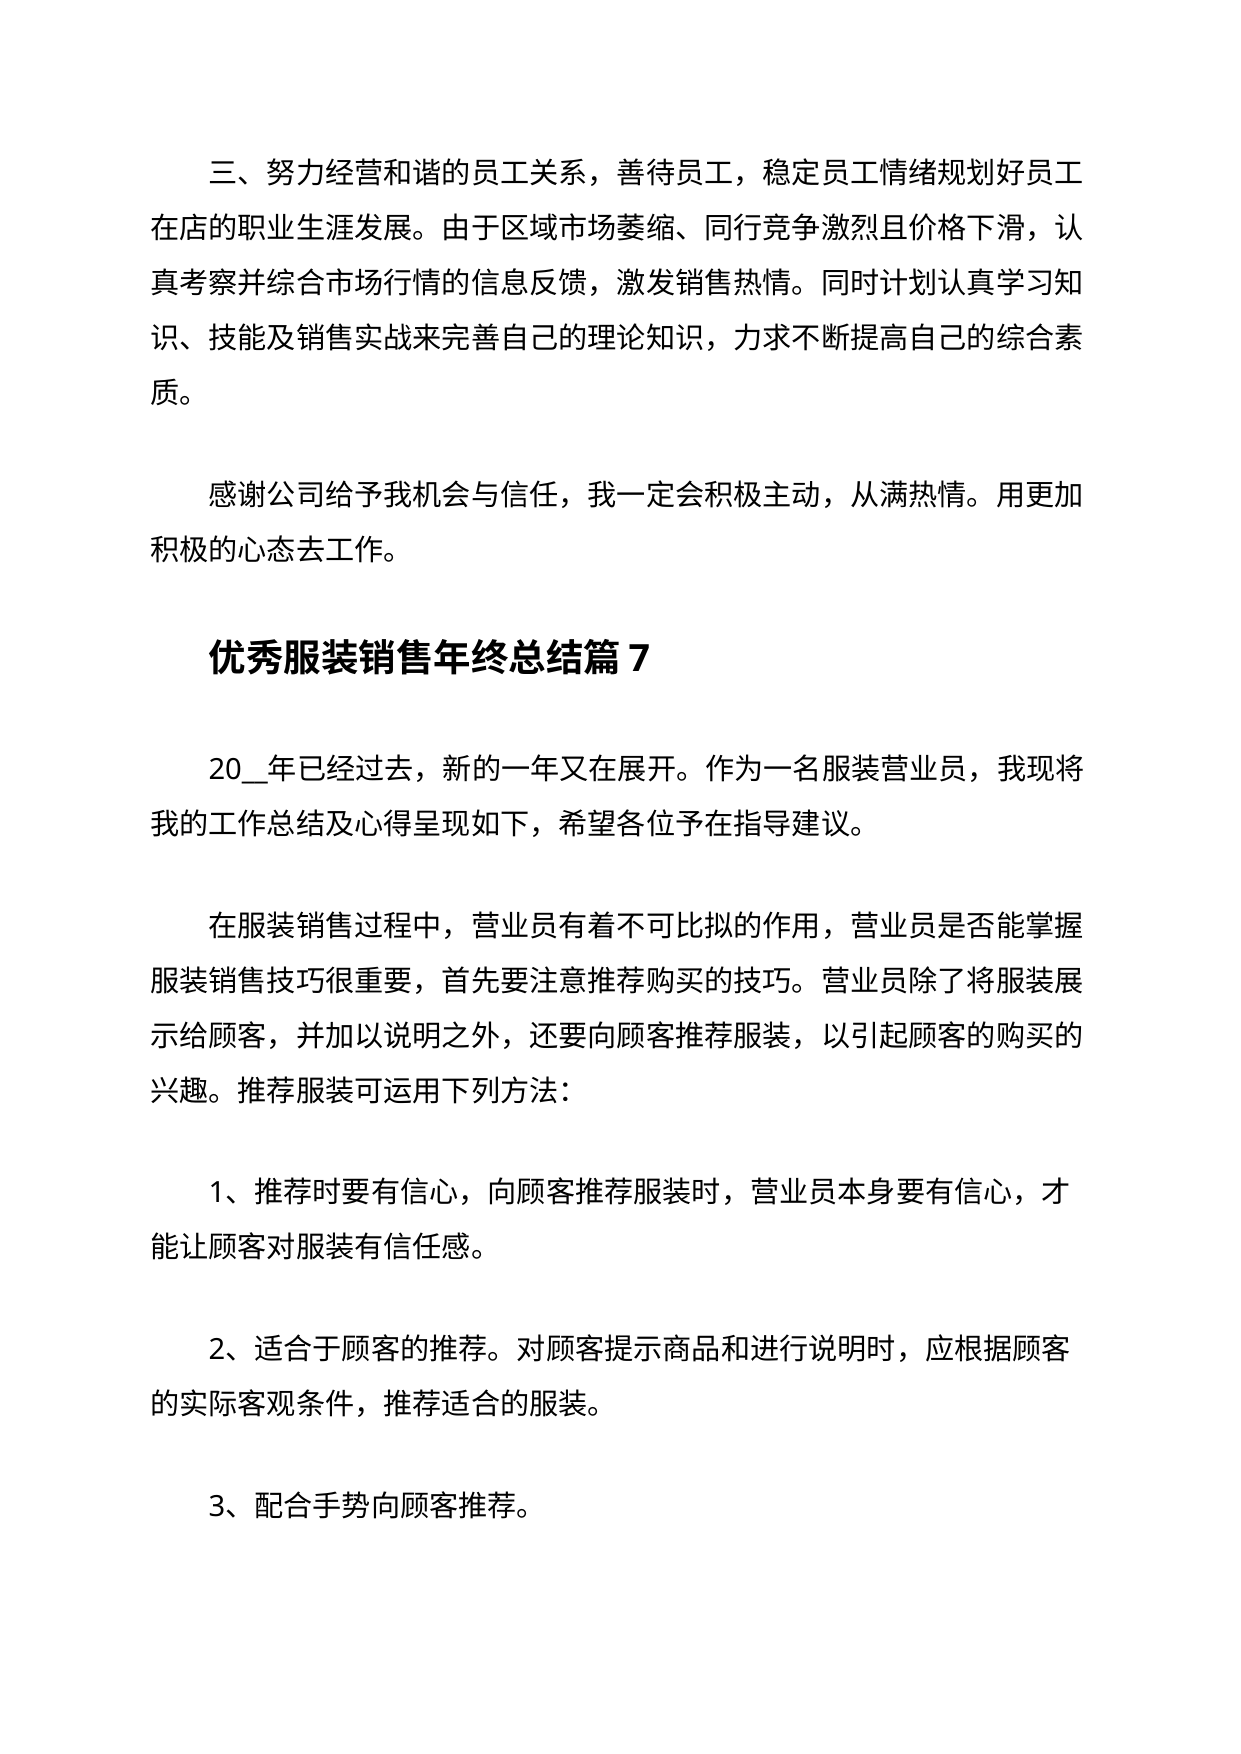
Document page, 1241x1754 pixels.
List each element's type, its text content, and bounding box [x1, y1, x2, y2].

text 三、努力经营和谐的员工关系，善待员工，稳定员工情绪规划好员工在店的职业生涯发展。由于区域市场萎缩、同行竞争激烈且价格下滑，认真考察并综合市场行情的信息反馈，激发销售热情。同时计划认真学习知识、技能及销售实战来完善自己的理论知识，力求不断提高自己的综合素质。 [150, 150, 1090, 412]
text 1、推荐时要有信心，向顾客推荐服装时，营业员本身要有信心，才能让顾客对服装有信任感。 [150, 1169, 1090, 1266]
text 感谢公司给予我机会与信任，我一定会积极主动，从满热情。用更加积极的心态去工作。 [150, 471, 1090, 568]
text 优秀服装销售年终总结篇7 [150, 628, 1090, 682]
text 2、适合于顾客的推荐。对顾客提示商品和进行说明时，应根据顾客的实际客观条件，推荐适合的服装。 [150, 1326, 1090, 1423]
text 在服装销售过程中，营业员有着不可比拟的作用，营业员是否能掌握服装销售技巧很重要，首先要注意推荐购买的技巧。营业员除了将服装展示给顾客，并加以说明之外，还要向顾客推荐服装，以引起顾客的购买的兴趣。推荐服装可运用下列方法： [150, 902, 1090, 1109]
text 3、配合手势向顾客推荐。 [150, 1482, 1090, 1525]
text 20__年已经过去，新的一年又在展开。作为一名服装营业员，我现将我的工作总结及心得呈现如下，希望各位予在指导建议。 [150, 746, 1090, 843]
